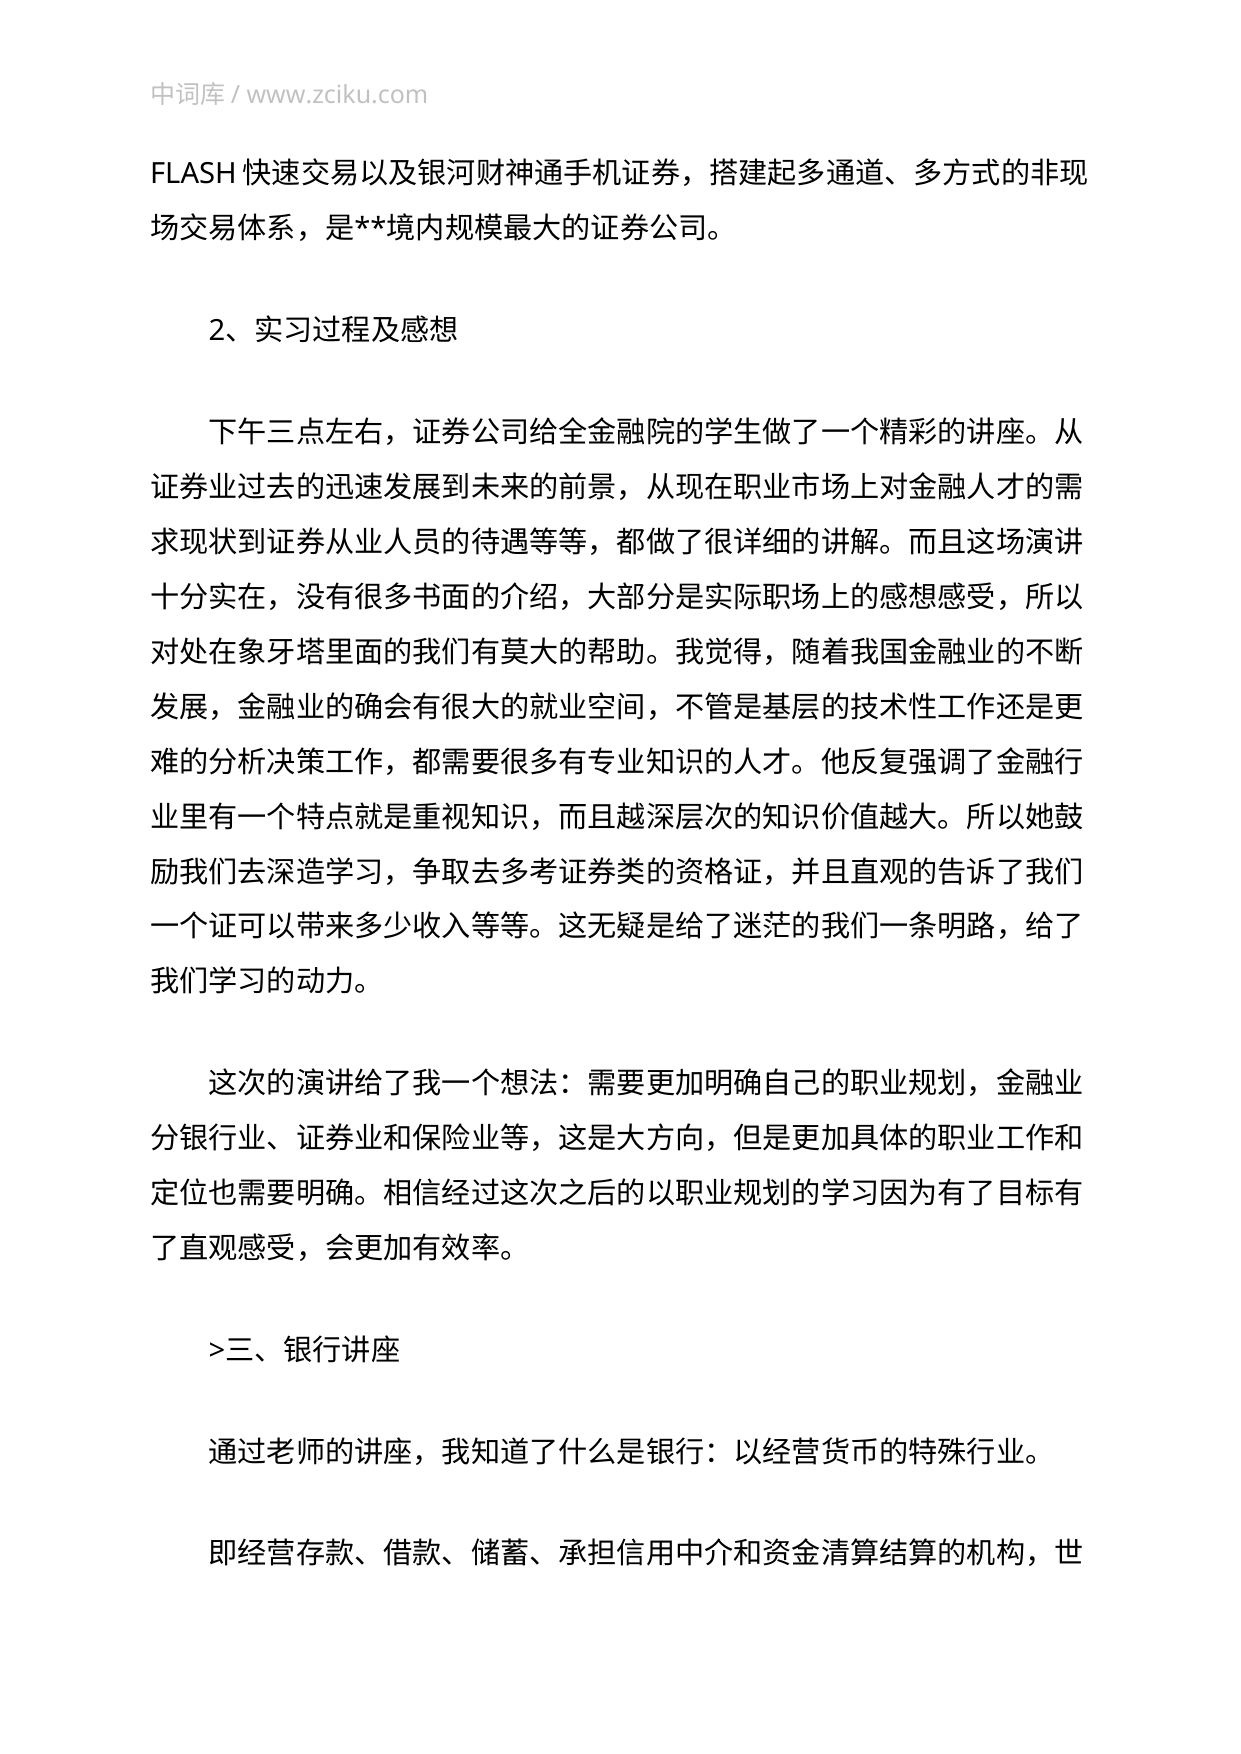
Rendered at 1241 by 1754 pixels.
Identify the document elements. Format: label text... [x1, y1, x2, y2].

text >三、银行讲座 [150, 1326, 1090, 1368]
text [150, 1530, 1090, 1572]
text 2、实习过程及感想 [150, 307, 1090, 349]
text 下午三点左右，证券公司给全金融院的学生做了一个精彩的讲座。从证券业过去的迅速发展到未来的前景，从现在职业市场上对金融人才的需求现状到证券从业人员的待遇等等，都做了很详细的讲解。而且这场演讲十分实在，没有很多书面的介绍，大部分是实际职场上的感想感受，所以对处在象牙塔里面的我们有莫大的帮助。我觉得，随着我国金融业的不断发展，金融业的确会有很大的就业空间，不管是基层的技术性工作还是更难的分析决策工作，都需要很多有专业知识的人才。他反复强调了金融行业里有一个特点就是重视知识，而且越深层次的知识价值越大。所以她鼓励我们去深造学习，争取去多考证券类的资格证，并且直观的告诉了我们一个证可以带来多少收入等等。这无疑是给了迷茫的我们一条明路，给了我们学习的动力。 [150, 409, 1090, 1000]
text 通过老师的讲座，我知道了什么是银行：以经营货币的特殊行业。 [150, 1428, 1090, 1470]
text 这次的演讲给了我一个想法：需要更加明确自己的职业规划，金融业分银行业、证券业和保险业等，这是大方向，但是更加具体的职业工作和定位也需要明确。相信经过这次之后的以职业规划的学习因为有了目标有了直观感受，会更加有效率。 [150, 1060, 1090, 1267]
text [150, 150, 1090, 247]
